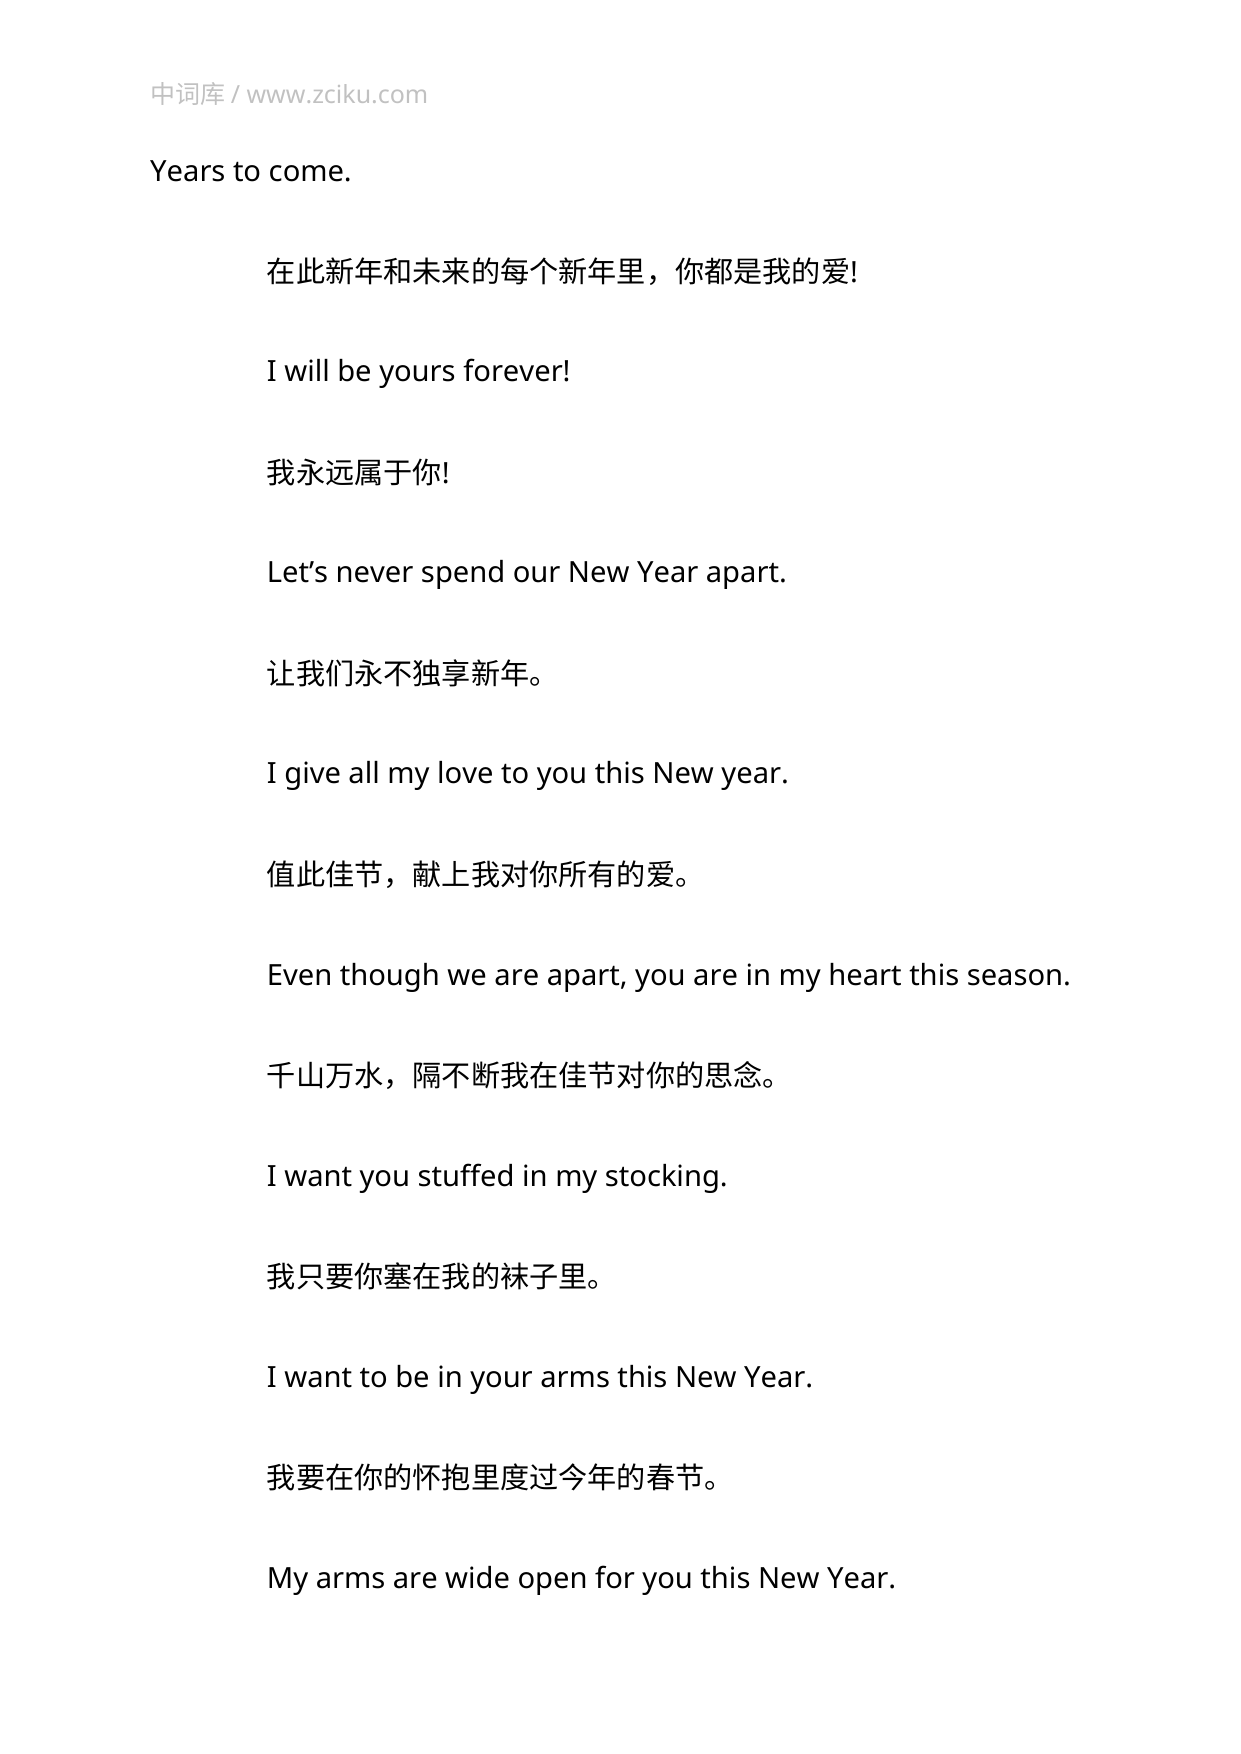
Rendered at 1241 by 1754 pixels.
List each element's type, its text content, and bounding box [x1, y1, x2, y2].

text 千山万水，隔不断我在佳节对你的思念。 [150, 1053, 1090, 1095]
text 我要在你的怀抱里度过今年的春节。 [150, 1455, 1090, 1497]
text Let’s never spend our New Year apart. [150, 552, 1090, 591]
text 我永远属于你! [150, 450, 1090, 492]
text I will be yours forever! [150, 350, 1090, 390]
text I want you stuffed in my stocking. [150, 1155, 1090, 1194]
text 值此佳节，献上我对你所有的爱。 [150, 852, 1090, 894]
text I want to be in your arms this New Year. [150, 1356, 1090, 1396]
text 在此新年和未来的每个新年里，你都是我的爱! [150, 248, 1090, 291]
text 我只要你塞在我的袜子里。 [150, 1254, 1090, 1296]
text I give all my love to you this New year. [150, 753, 1090, 792]
text 让我们永不独享新年。 [150, 651, 1090, 693]
text Even though we are apart, you are in my heart this season. [150, 954, 1090, 993]
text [150, 150, 1090, 190]
text My arms are wide open for you this New Year. [150, 1557, 1090, 1597]
